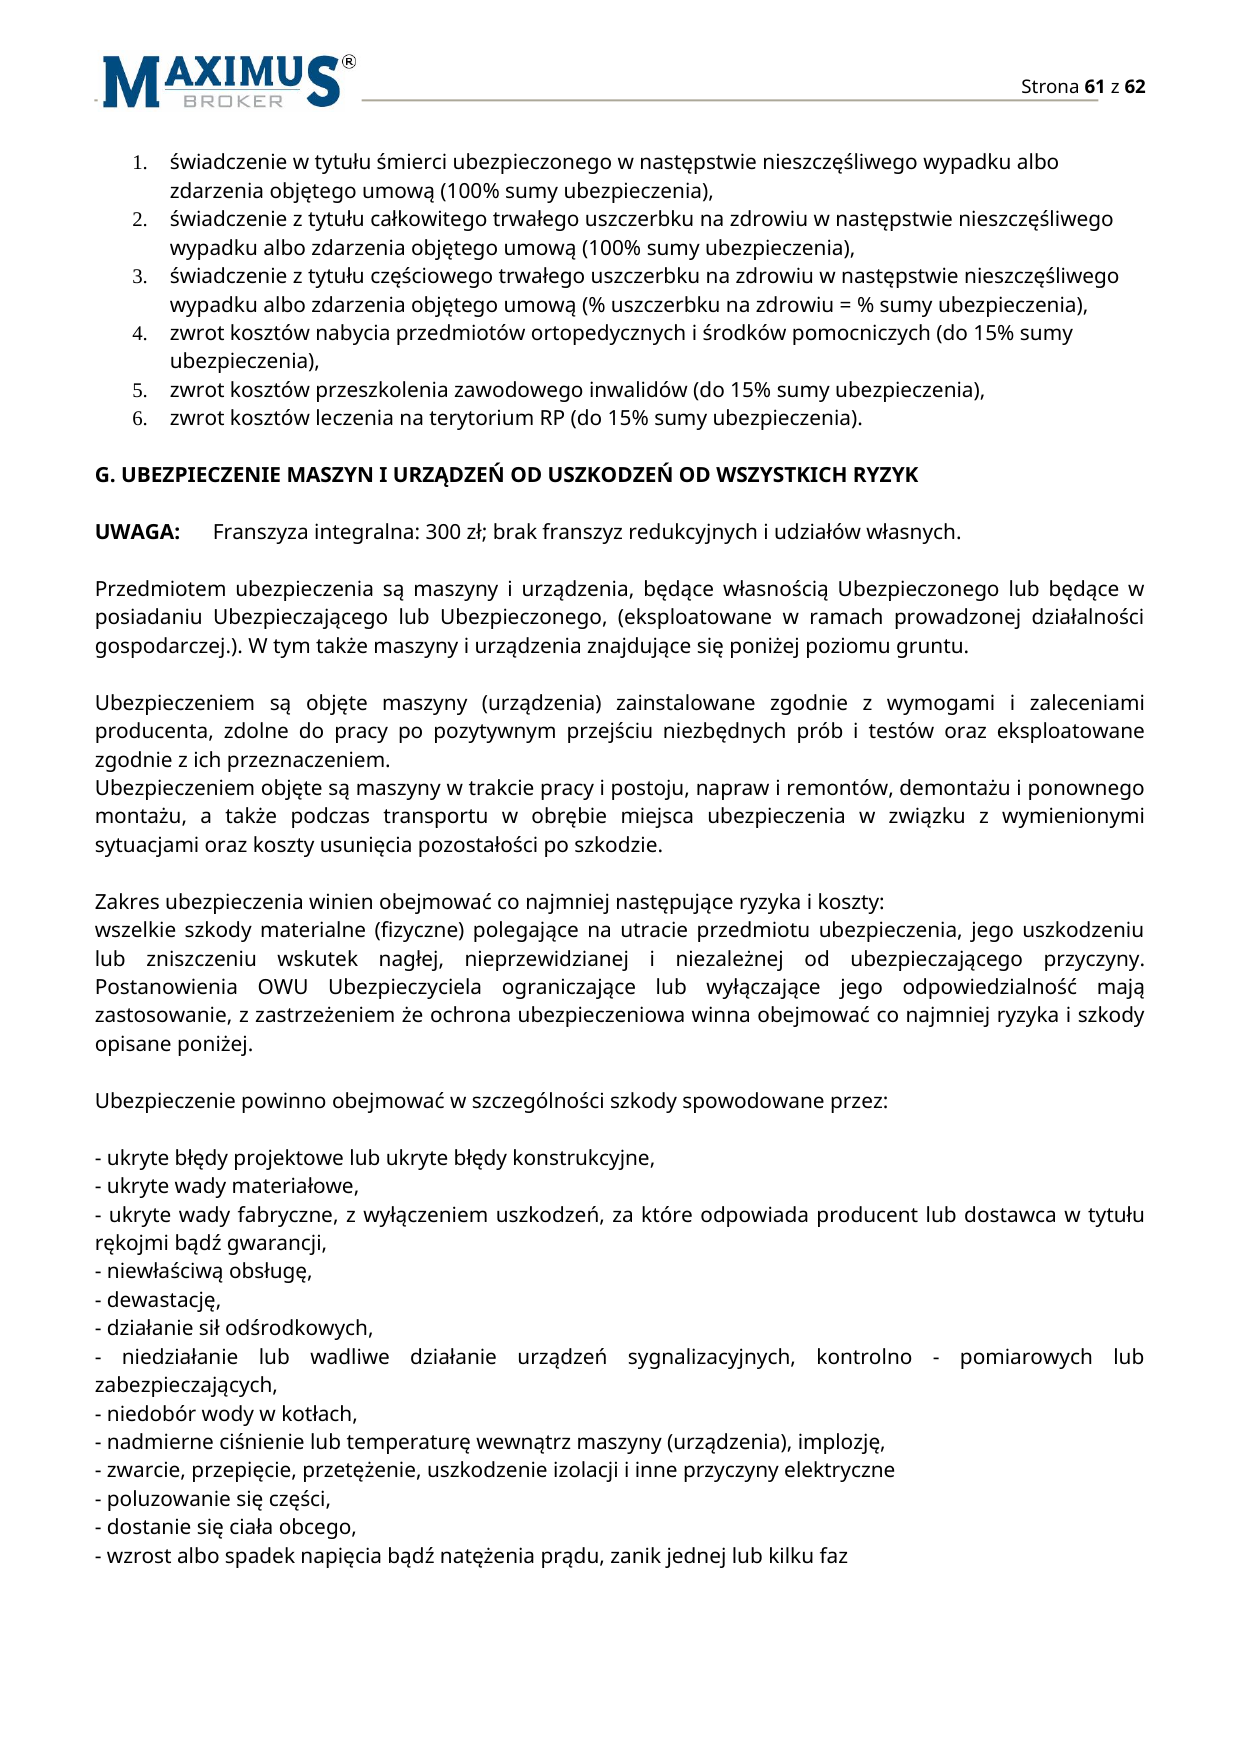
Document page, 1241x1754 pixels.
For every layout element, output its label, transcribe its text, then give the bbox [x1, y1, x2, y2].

text - ukryte wady materiałowe, [94, 1171, 1146, 1200]
text - niedobór wody w kotłach, [94, 1399, 1146, 1427]
text Przedmiotem ubezpieczenia są maszyny i urządzenia, będące własnością Ubezpieczonego lub będące w posiadaniu Ubezpieczającego lub Ubezpieczonego, (eksploatowane w ramach prowadzonej działalności gospodarczej.). W tym także maszyny i urządzenia znajdujące się poniżej poziomu gruntu. [94, 574, 1146, 659]
list świadczenie z tytułu całkowitego trwałego uszczerbku na zdrowiu w następstwie nieszczęśliwego wypadku albo zdarzenia objętego umową (100% sumy ubezpieczenia), [132, 204, 1146, 261]
text Ubezpieczeniem objęte są maszyny w trakcie pracy i postoju, napraw i remontów, demontażu i ponownego montażu, a także podczas transportu w obrębie miejsca ubezpieczenia w związku z wymienionymi sytuacjami oraz koszty usunięcia pozostałości po szkodzie. [94, 773, 1146, 858]
text Zakres ubezpieczenia winien obejmować co najmniej następujące ryzyka i koszty: [94, 887, 1146, 915]
text Ubezpieczeniem są objęte maszyny (urządzenia) zainstalowane zgodnie z wymogami i zaleceniami producenta, zdolne do pracy po pozytywnym przejściu niezbędnych prób i testów oraz eksploatowane zgodnie z ich przeznaczeniem. [94, 688, 1146, 773]
text - dewastację, [94, 1285, 1146, 1313]
list świadczenie z tytułu częściowego trwałego uszczerbku na zdrowiu w następstwie nieszczęśliwego wypadku albo zdarzenia objętego umową (% uszczerbku na zdrowiu = % sumy ubezpieczenia), [132, 261, 1146, 318]
picture [97, 50, 362, 112]
text - ukryte wady fabryczne, z wyłączeniem uszkodzeń, za które odpowiada producent lub dostawca w tytułu rękojmi bądź gwarancji, [94, 1200, 1146, 1257]
text Ubezpieczenie powinno obejmować w szczególności szkody spowodowane przez: [94, 1086, 1146, 1114]
list zwrot kosztów przeszkolenia zawodowego inwalidów (do 15% sumy ubezpieczenia), [132, 375, 1146, 403]
text - niedziałanie lub wadliwe działanie urządzeń sygnalizacyjnych, kontrolno - pomiarowych lub zabezpieczających, [94, 1342, 1146, 1399]
list zwrot kosztów leczenia na terytorium RP (do 15% sumy ubezpieczenia). [132, 403, 1146, 432]
list zwrot kosztów nabycia przedmiotów ortopedycznych i środków pomocniczych (do 15% sumy ubezpieczenia), [132, 318, 1146, 375]
subtitle G. UBEZPIECZENIE MASZYN I URZĄDZEŃ OD USZKODZEŃ OD WSZYSTKICH RYZYK [94, 460, 1146, 489]
text UWAGA: Franszyza integralna: 300 zł; brak franszyz redukcyjnych i udziałów własnych. [94, 517, 1146, 546]
text - niewłaściwą obsługę, [94, 1257, 1146, 1285]
text - nadmierne ciśnienie lub temperaturę wewnątrz maszyny (urządzenia), implozję, [94, 1427, 1146, 1456]
text wszelkie szkody materialne (fizyczne) polegające na utracie przedmiotu ubezpieczenia, jego uszkodzeniu lub zniszczeniu wskutek nagłej, nieprzewidzianej i niezależnej od ubezpieczającego przyczyny. Postanowienia OWU Ubezpieczyciela ograniczające lub wyłączające jego odpowiedzialność mają zastosowanie, z zastrzeżeniem że ochrona ubezpieczeniowa winna obejmować co najmniej ryzyka i szkody opisane poniżej. [94, 915, 1146, 1057]
text - wzrost albo spadek napięcia bądź natężenia prądu, zanik jednej lub kilku faz [94, 1541, 1146, 1569]
list świadczenie w tytułu śmierci ubezpieczonego w następstwie nieszczęśliwego wypadku albo zdarzenia objętego umową (100% sumy ubezpieczenia), [132, 147, 1146, 204]
text - poluzowanie się części, [94, 1484, 1146, 1512]
text - ukryte błędy projektowe lub ukryte błędy konstrukcyjne, [94, 1143, 1146, 1171]
text - dostanie się ciała obcego, [94, 1512, 1146, 1541]
text - działanie sił odśrodkowych, [94, 1313, 1146, 1342]
text - zwarcie, przepięcie, przetężenie, uszkodzenie izolacji i inne przyczyny elektryczne [94, 1456, 1146, 1484]
